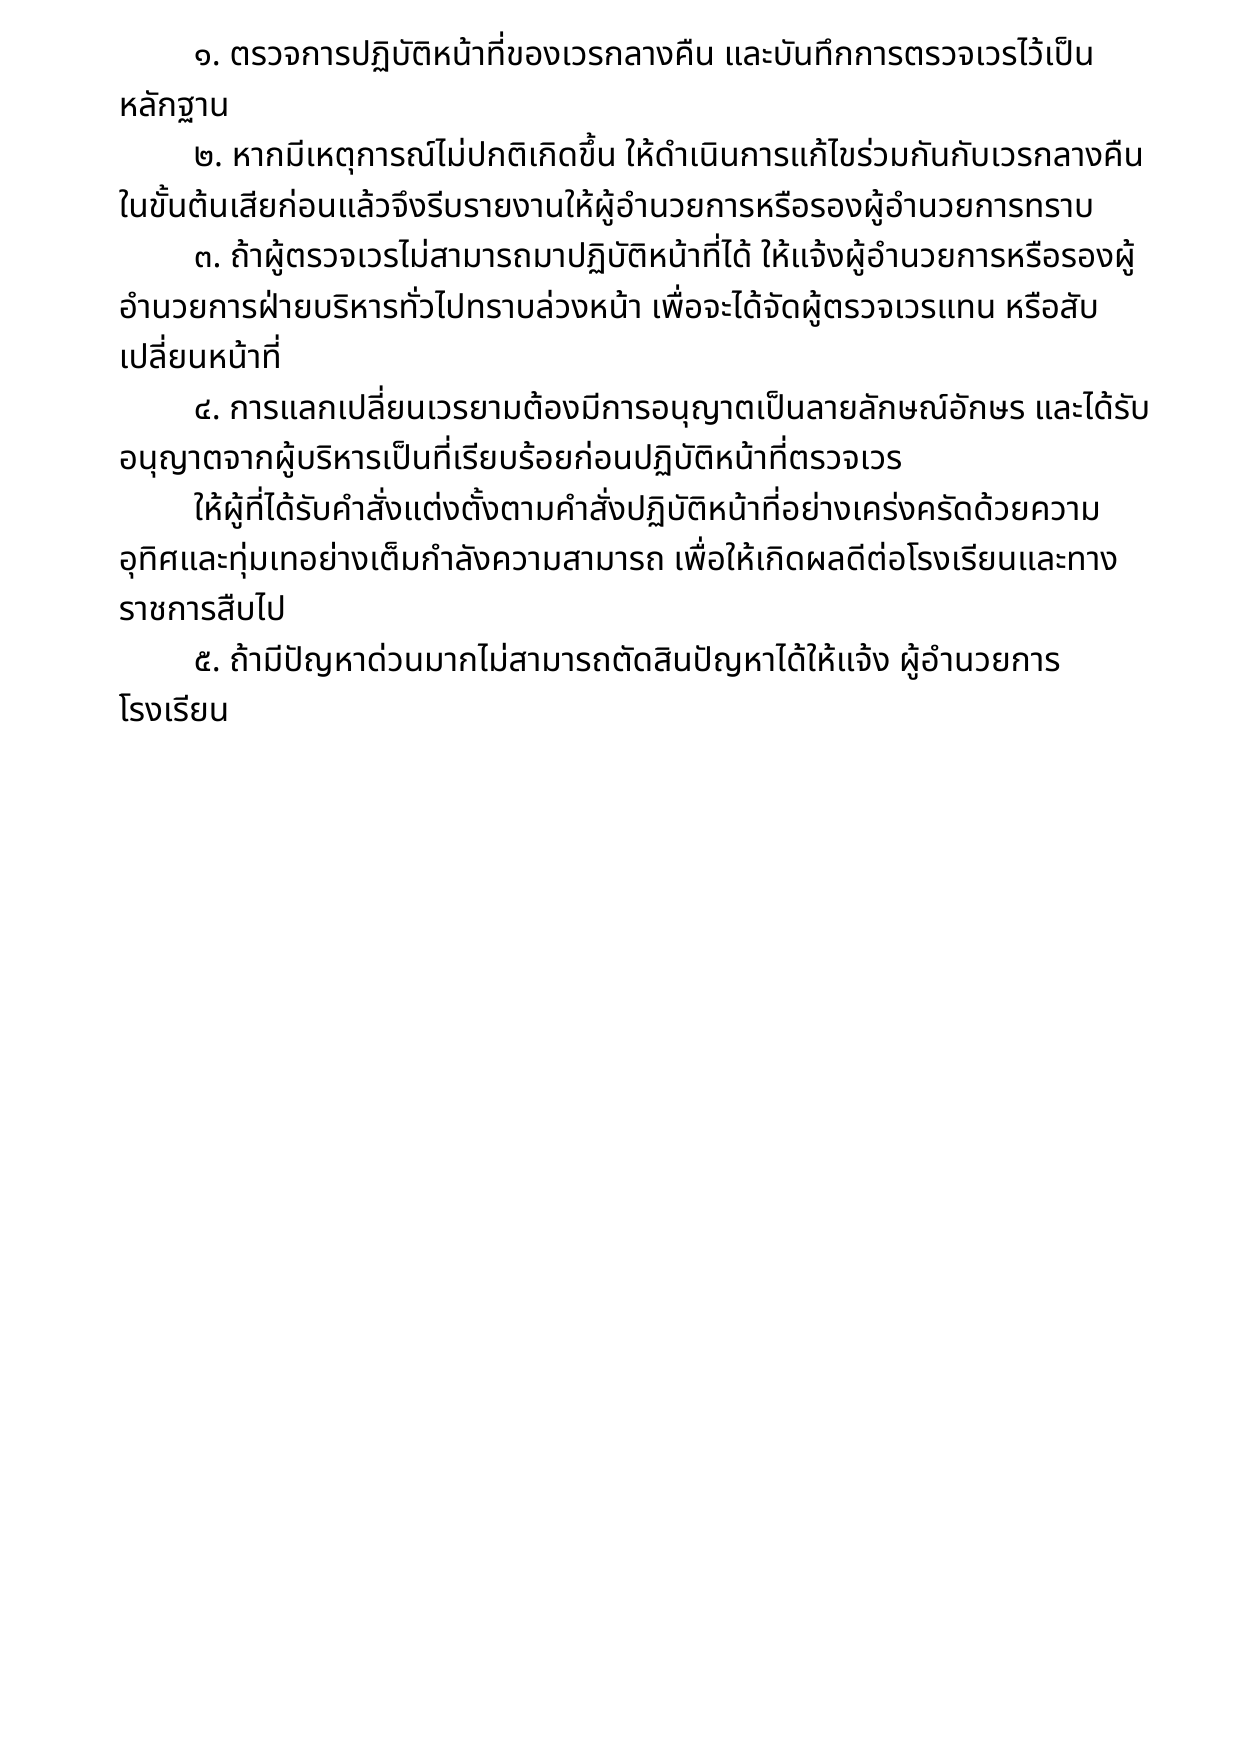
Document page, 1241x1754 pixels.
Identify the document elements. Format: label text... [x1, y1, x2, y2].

text ๔. การแลกเปลี่ยนเวรยามต้องมีการอนุญาตเป็นลายลักษณ์อักษร และได้รับอนุญาตจากผู้บริหารเป็นที่เรียบร้อยก่อนปฏิบัติหน้าที่ตรวจเวร [118, 383, 1153, 484]
text ๑. ตรวจการปฏิบัติหน้าที่ของเวรกลางคืน และบันทึกการตรวจเวรไว้เป็นหลักฐาน [118, 30, 1153, 131]
text ๕. ถ้ามีปัญหาด่วนมากไม่สามารถตัดสินปัญหาได้ให้แจ้ง ผู้อำนวยการโรงเรียน [118, 636, 1153, 737]
text ให้ผู้ที่ได้รับคำสั่งแต่งตั้งตามคำสั่งปฏิบัติหน้าที่อย่างเคร่งครัดด้วยความอุทิศและทุ่มเทอย่างเต็มกำลังความสามารถ เพื่อให้เกิดผลดีต่อโรงเรียนและทางราชการสืบไป [118, 484, 1153, 636]
text ๒. หากมีเหตุการณ์ไม่ปกติเกิดขึ้น ให้ดำเนินการแก้ไขร่วมกันกับเวรกลางคืนในขั้นต้นเสียก่อนแล้วจึงรีบรายงานให้ผู้อำนวยการหรือรองผู้อำนวยการทราบ [118, 131, 1153, 232]
text ๓. ถ้าผู้ตรวจเวรไม่สามารถมาปฏิบัติหน้าที่ได้ ให้แจ้งผู้อำนวยการหรือรองผู้อำนวยการฝ่ายบริหารทั่วไปทราบล่วงหน้า เพื่อจะได้จัดผู้ตรวจเวรแทน หรือสับเปลี่ยนหน้าที่ [118, 232, 1153, 383]
